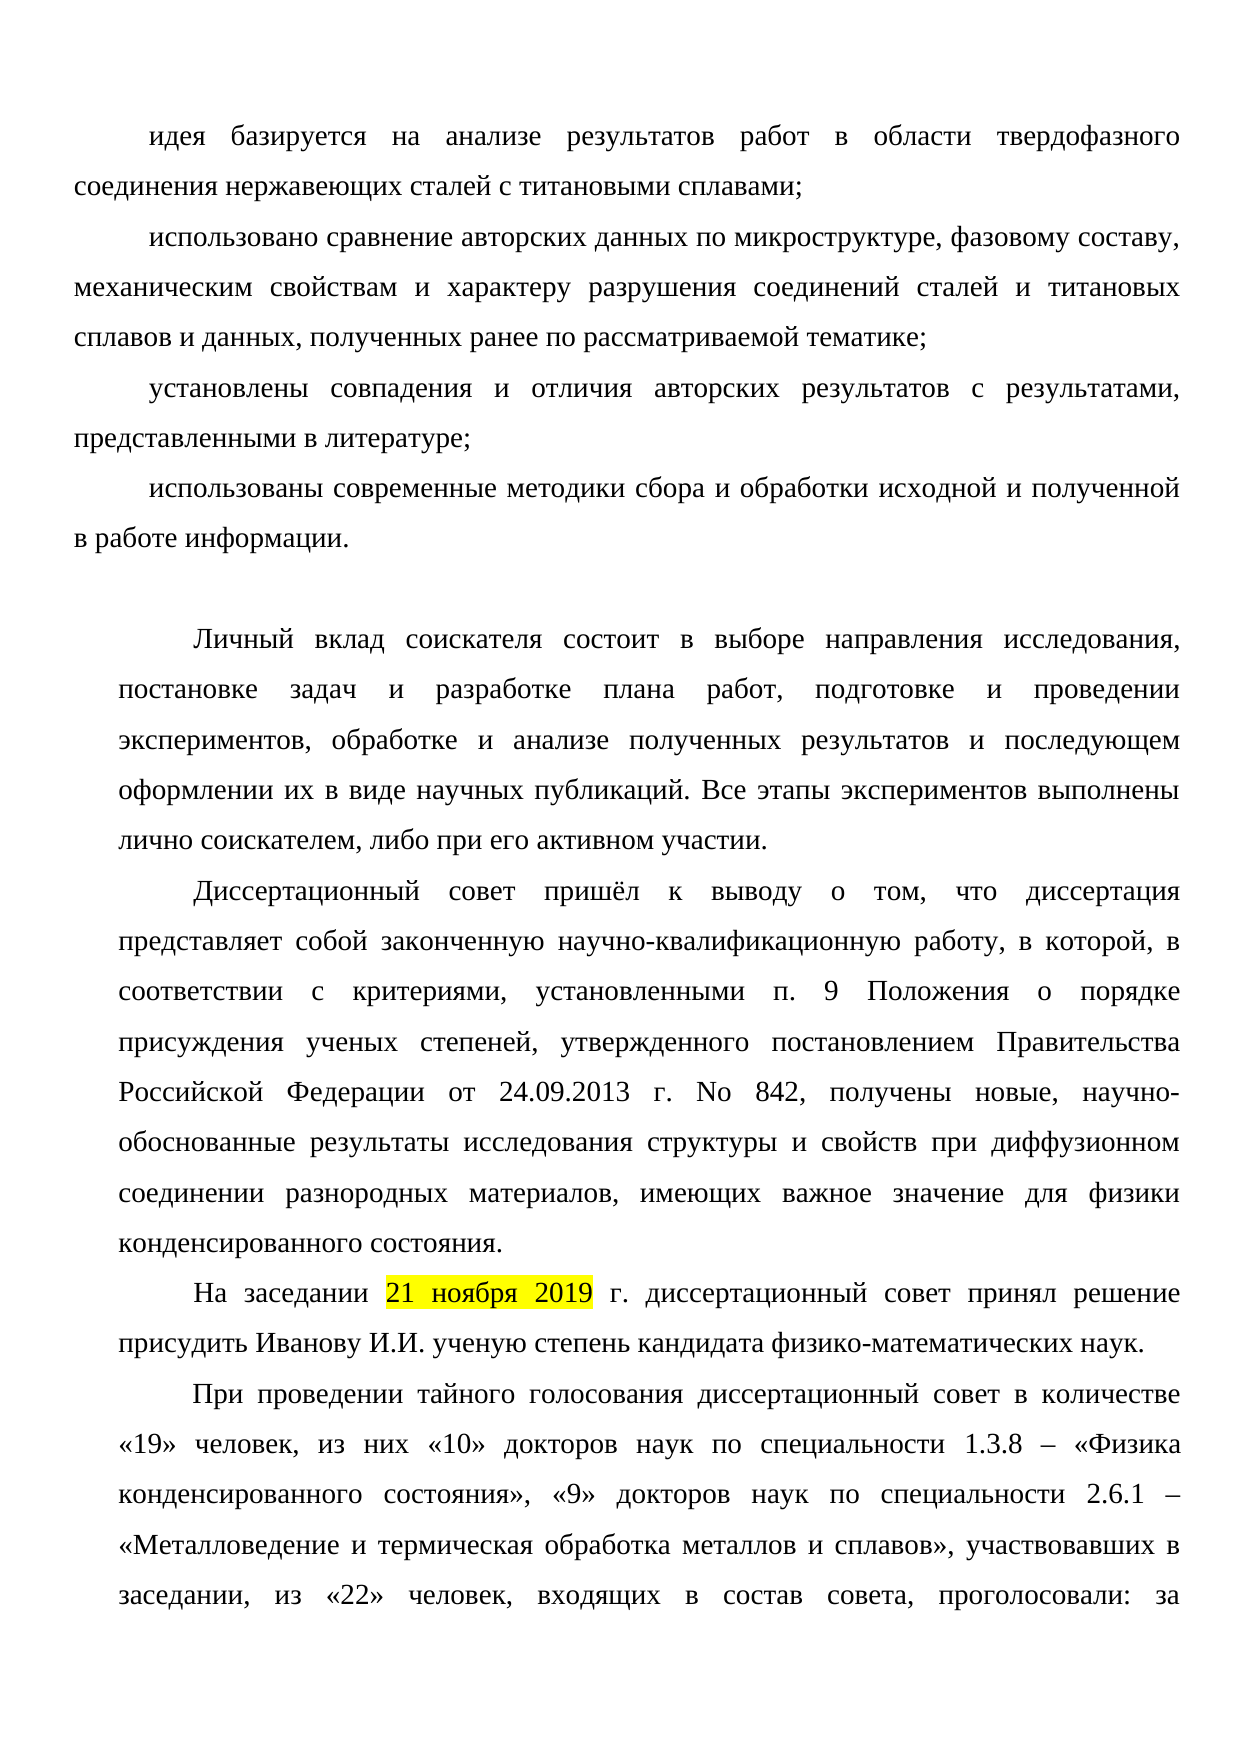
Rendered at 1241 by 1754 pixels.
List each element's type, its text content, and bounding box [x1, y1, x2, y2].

text использованы современные методики сбора и обработки исходной и полученной в работе информации. [74, 470, 1181, 554]
text установлены совпадения и отличия авторских результатов с результатами, представленными в литературе; [74, 370, 1181, 453]
text На заседании 21 ноября 2019 г. диссертационный совет принял решение присудить Иванову И.И. ученую степень кандидата физико-математических наук. [118, 1275, 1181, 1359]
text Диссертационный совет пришёл к выводу о том, что диссертация представляет собой законченную научно-квалификационную работу, в которой, в соответствии c критериями, установленными п. 9 Положения о порядке присуждения ученых степеней, утвержденного постановлением Правительства Российской Федерации от 24.09.2013 г. No 842, получены новые, научно-обоснованные результаты исследования структуры и свойств при диффузионном соединении разнородных материалов, имеющих важное значение для физики конденсированного состояния. [118, 873, 1181, 1258]
text идея базируется на анализе результатов работ в области твердофазного соединения нержавеющих сталей с титановыми сплавами; [74, 118, 1181, 202]
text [118, 1376, 1181, 1611]
text Личный вклад соискателя состоит в выборе направления исследования, постановке задач и разработке плана работ, подготовке и проведении экспериментов, обработке и анализе полученных результатов и последующем оформлении их в виде научных публикаций. Все этапы экспериментов выполнены лично соискателем, либо при его активном участии. [118, 621, 1181, 856]
text использовано сравнение авторских данных по микроструктуре, фазовому составу, механическим свойствам и характеру разрушения соединений сталей и титановых сплавов и данных, полученных ранее по рассматриваемой тематике; [74, 219, 1181, 353]
